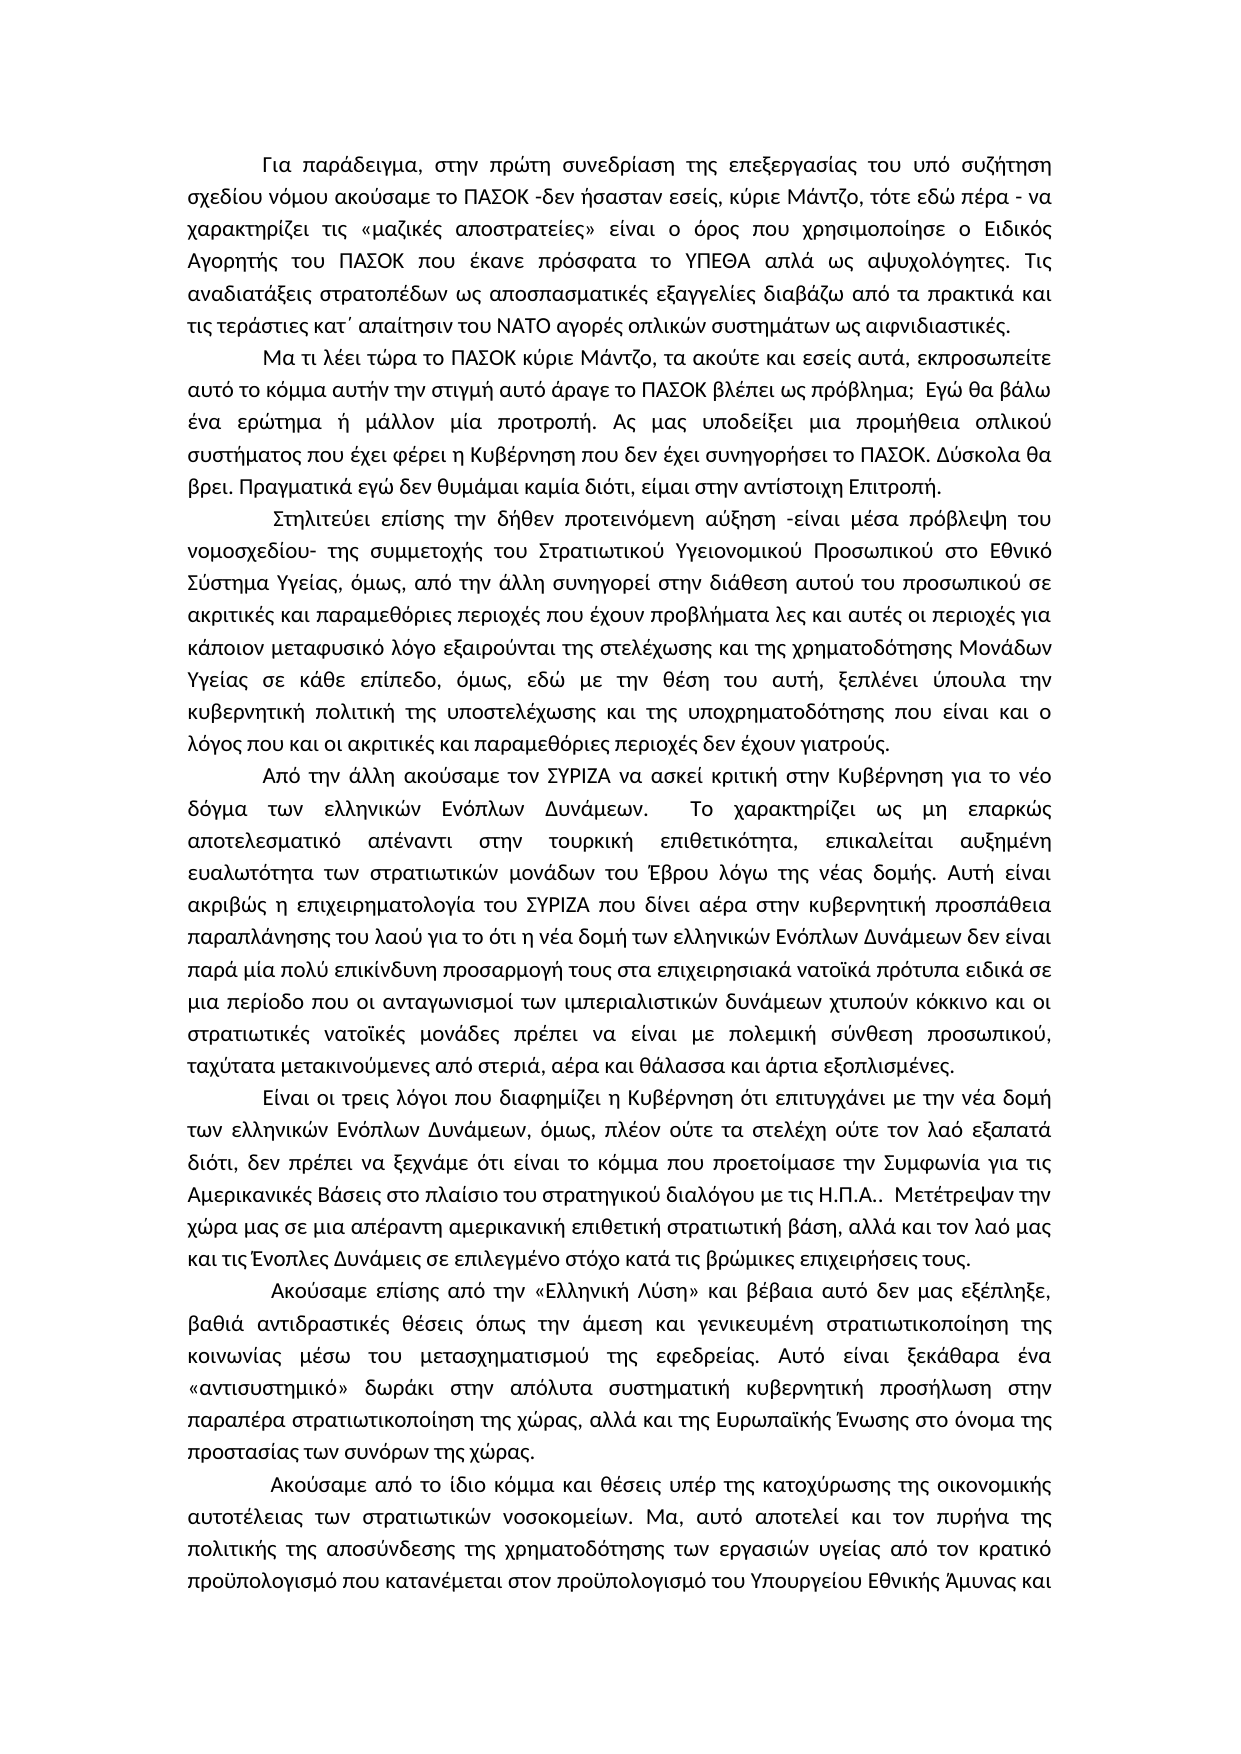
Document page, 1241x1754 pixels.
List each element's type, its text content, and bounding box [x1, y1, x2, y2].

text Μα τι λέει τώρα το ΠΑΣΟΚ κύριε Μάντζο, τα ακούτε και εσείς αυτά, εκπροσωπείτε αυτό το κόμμα αυτήν την στιγμή αυτό άραγε το ΠΑΣΟΚ βλέπει ως πρόβλημα; Εγώ θα βάλω ένα ερώτημα ή μάλλον μία προτροπή. Ας μας υποδείξει μια προμήθεια οπλικού συστήματος που έχει φέρει η Κυβέρνηση που δεν έχει συνηγορήσει το ΠΑΣΟΚ. Δύσκολα θα βρει. Πραγματικά εγώ δεν θυμάμαι καμία διότι, είμαι στην αντίστοιχη Επιτροπή. [187, 343, 1053, 500]
text Ακούσαμε επίσης από την «Ελληνική Λύση» και βέβαια αυτό δεν μας εξέπληξε, βαθιά αντιδραστικές θέσεις όπως την άμεση και γενικευμένη στρατιωτικοποίηση της κοινωνίας μέσω του μετασχηματισμού της εφεδρείας. Αυτό είναι ξεκάθαρα ένα «αντισυστημικό» δωράκι στην απόλυτα συστηματική κυβερνητική προσήλωση στην παραπέρα στρατιωτικοποίηση της χώρας, αλλά και της Ευρωπαϊκής Ένωσης στο όνομα της προστασίας των συνόρων της χώρας. [187, 1277, 1053, 1466]
text Από την άλλη ακούσαμε τον ΣΥΡΙΖΑ να ασκεί κριτική στην Κυβέρνηση για το νέο δόγμα των ελληνικών Ενόπλων Δυνάμεων. Το χαρακτηρίζει ως μη επαρκώς αποτελεσματικό απέναντι στην τουρκική επιθετικότητα, επικαλείται αυξημένη ευαλωτότητα των στρατιωτικών μονάδων του Έβρου λόγω της νέας δομής. Αυτή είναι ακριβώς η επιχειρηματολογία του ΣΥΡΙΖΑ που δίνει αέρα στην κυβερνητική προσπάθεια παραπλάνησης του λαού για το ότι η νέα δομή των ελληνικών Ενόπλων Δυνάμεων δεν είναι παρά μία πολύ επικίνδυνη προσαρμογή τους στα επιχειρησιακά νατοϊκά πρότυπα ειδικά σε μια περίοδο που οι ανταγωνισμοί των ιμπεριαλιστικών δυνάμεων χτυπούν κόκκινο και οι στρατιωτικές νατοϊκές μονάδες πρέπει να είναι με πολεμική σύνθεση προσωπικού, ταχύτατα μετακινούμενες από στεριά, αέρα και θάλασσα και άρτια εξοπλισμένες. [187, 762, 1053, 1079]
text Είναι οι τρεις λόγοι που διαφημίζει η Κυβέρνηση ότι επιτυγχάνει με την νέα δομή των ελληνικών Ενόπλων Δυνάμεων, όμως, πλέον ούτε τα στελέχη ούτε τον λαό εξαπατά διότι, δεν πρέπει να ξεχνάμε ότι είναι το κόμμα που προετοίμασε την Συμφωνία για τις Αμερικανικές Βάσεις στο πλαίσιο του στρατηγικού διαλόγου με τις Η.Π.Α.. Μετέτρεψαν την χώρα μας σε μια απέραντη αμερικανική επιθετική στρατιωτική βάση, αλλά και τον λαό μας και τις Ένοπλες Δυνάμεις σε επιλεγμένο στόχο κατά τις βρώμικες επιχειρήσεις τους. [187, 1083, 1053, 1272]
text Για παράδειγμα, στην πρώτη συνεδρίαση της επεξεργασίας του υπό συζήτηση σχεδίου νόμου ακούσαμε το ΠΑΣΟΚ -δεν ήσασταν εσείς, κύριε Μάντζο, τότε εδώ πέρα - να χαρακτηρίζει τις «μαζικές αποστρατείες» είναι ο όρος που χρησιμοποίησε ο Ειδικός Αγορητής του ΠΑΣΟΚ που έκανε πρόσφατα το ΥΠΕΘΑ απλά ως αψυχολόγητες. Τις αναδιατάξεις στρατοπέδων ως αποσπασματικές εξαγγελίες διαβάζω από τα πρακτικά και τις τεράστιες κατ΄ απαίτησιν του ΝΑΤΟ αγορές οπλικών συστημάτων ως αιφνιδιαστικές. [187, 150, 1053, 339]
text Στηλιτεύει επίσης την δήθεν προτεινόμενη αύξηση -είναι μέσα πρόβλεψη του νομοσχεδίου- της συμμετοχής του Στρατιωτικού Υγειονομικού Προσωπικού στο Εθνικό Σύστημα Υγείας, όμως, από την άλλη συνηγορεί στην διάθεση αυτού του προσωπικού σε ακριτικές και παραμεθόριες περιοχές που έχουν προβλήματα λες και αυτές οι περιοχές για κάποιον μεταφυσικό λόγο εξαιρούνται της στελέχωσης και της χρηματοδότησης Μονάδων Υγείας σε κάθε επίπεδο, όμως, εδώ με την θέση του αυτή, ξεπλένει ύπουλα την κυβερνητική πολιτική της υποστελέχωσης και της υποχρηματοδότησης που είναι και ο λόγος που και οι ακριτικές και παραμεθόριες περιοχές δεν έχουν γιατρούς. [187, 504, 1053, 757]
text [187, 1470, 1053, 1594]
